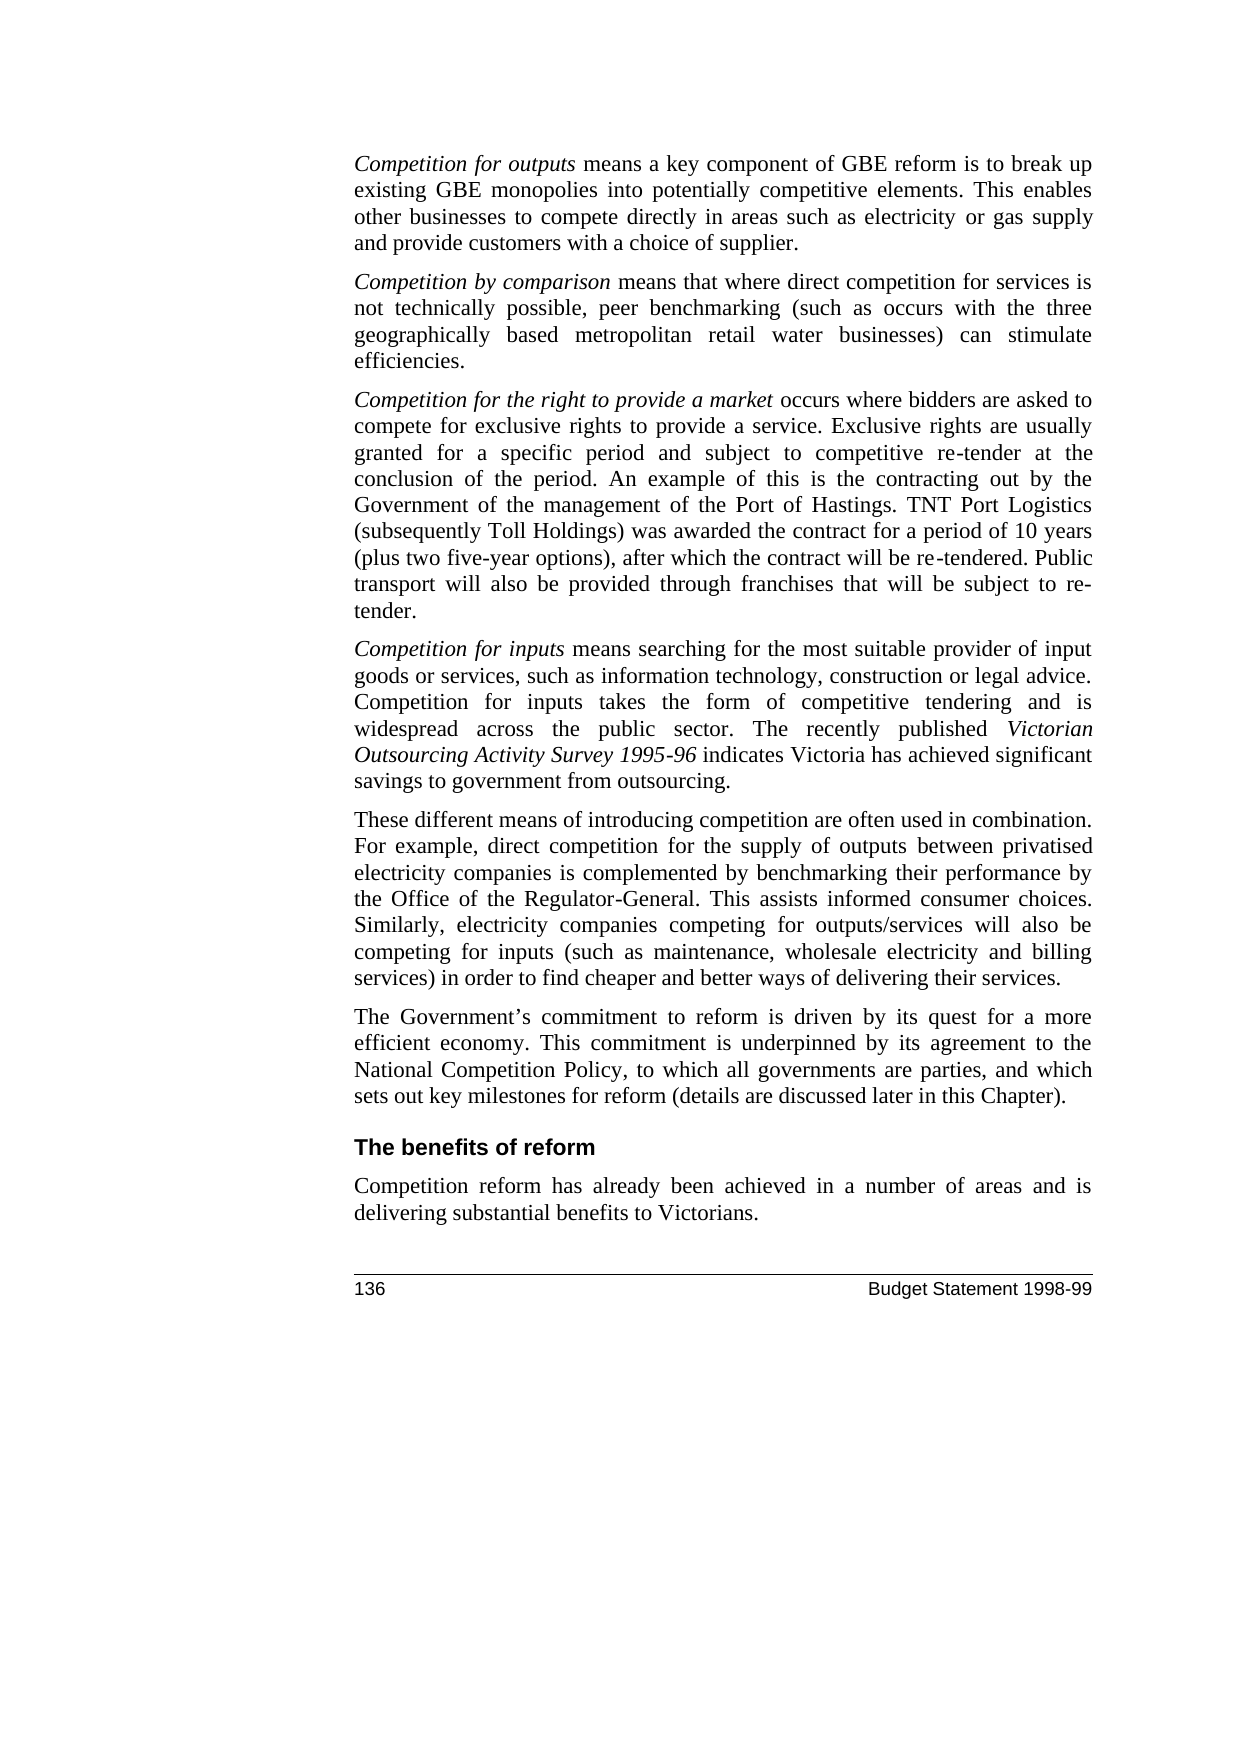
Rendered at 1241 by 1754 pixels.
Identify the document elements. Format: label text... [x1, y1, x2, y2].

text Competition for outputs means a key component of GBE reform is to break up existing GBE monopolies into potentially competitive elements. This enables other businesses to compete directly in areas such as electricity or gas supply and provide customers with a choice of supplier. [354, 150, 1093, 255]
text The Government’s commitment to reform is driven by its quest for a more efficient economy. This commitment is underpinned by its agreement to the National Competition Policy, to which all governments are parties, and which sets out key milestones for reform (details are discussed later in this Chapter). [354, 1003, 1093, 1108]
subtitle The benefits of reform [354, 1133, 1093, 1160]
text Competition reform has already been achieved in a number of areas and is delivering substantial benefits to Victorians. [354, 1172, 1093, 1225]
text These different means of introducing competition are often used in combination. For example, direct competition for the supply of outputs between privatised electricity companies is complemented by benchmarking their performance by the Office of the Regulator-General. This assists informed consumer choices. Similarly, electricity companies competing for outputs/services will also be competing for inputs (such as maintenance, wholesale electricity and billing services) in order to find cheaper and better ways of delivering their services. [354, 806, 1093, 991]
text Competition by comparison means that where direct competition for services is not technically possible, peer benchmarking (such as occurs with the three geographically based metropolitan retail water businesses) can stimulate efficiencies. [354, 268, 1093, 373]
text Competition for the right to provide a market occurs where bidders are asked to compete for exclusive rights to provide a service. Exclusive rights are usually granted for a specific period and subject to competitive re-tender at the conclusion of the period. An example of this is the contracting out by the Government of the management of the Port of Hastings. TNT Port Logistics (subsequently Toll Holdings) was awarded the contract for a period of 10 years (plus two five-year options), after which the contract will be re-tendered. Public transport will also be provided through franchises that will be subject to re-tender. [354, 386, 1093, 623]
text Competition for inputs means searching for the most suitable provider of input goods or services, such as information technology, construction or legal advice. Competition for inputs takes the form of competitive tendering and is widespread across the public sector. The recently published Victorian Outsourcing Activity Survey 1995-96 indicates Victoria has achieved significant savings to government from outsourcing. [354, 636, 1093, 794]
